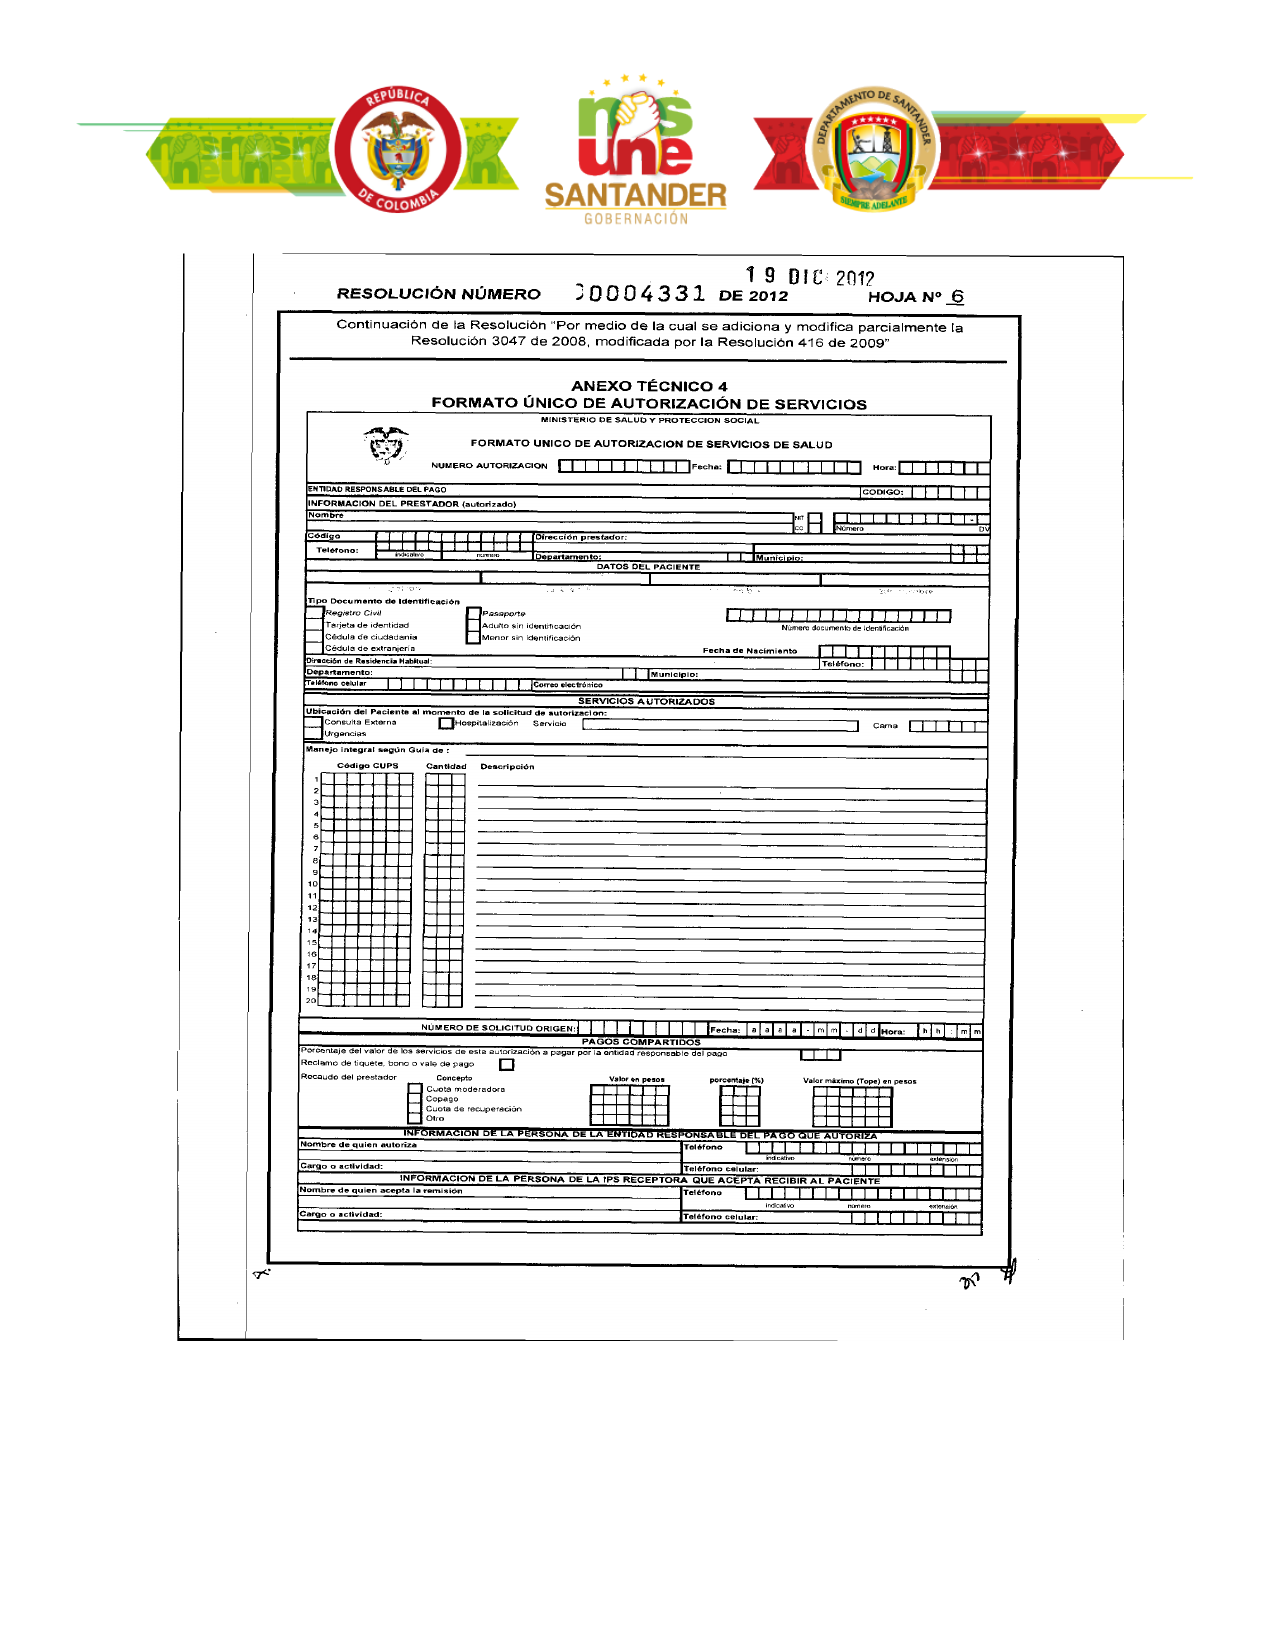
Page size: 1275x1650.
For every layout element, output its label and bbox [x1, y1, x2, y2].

picture [74, 66, 1194, 230]
